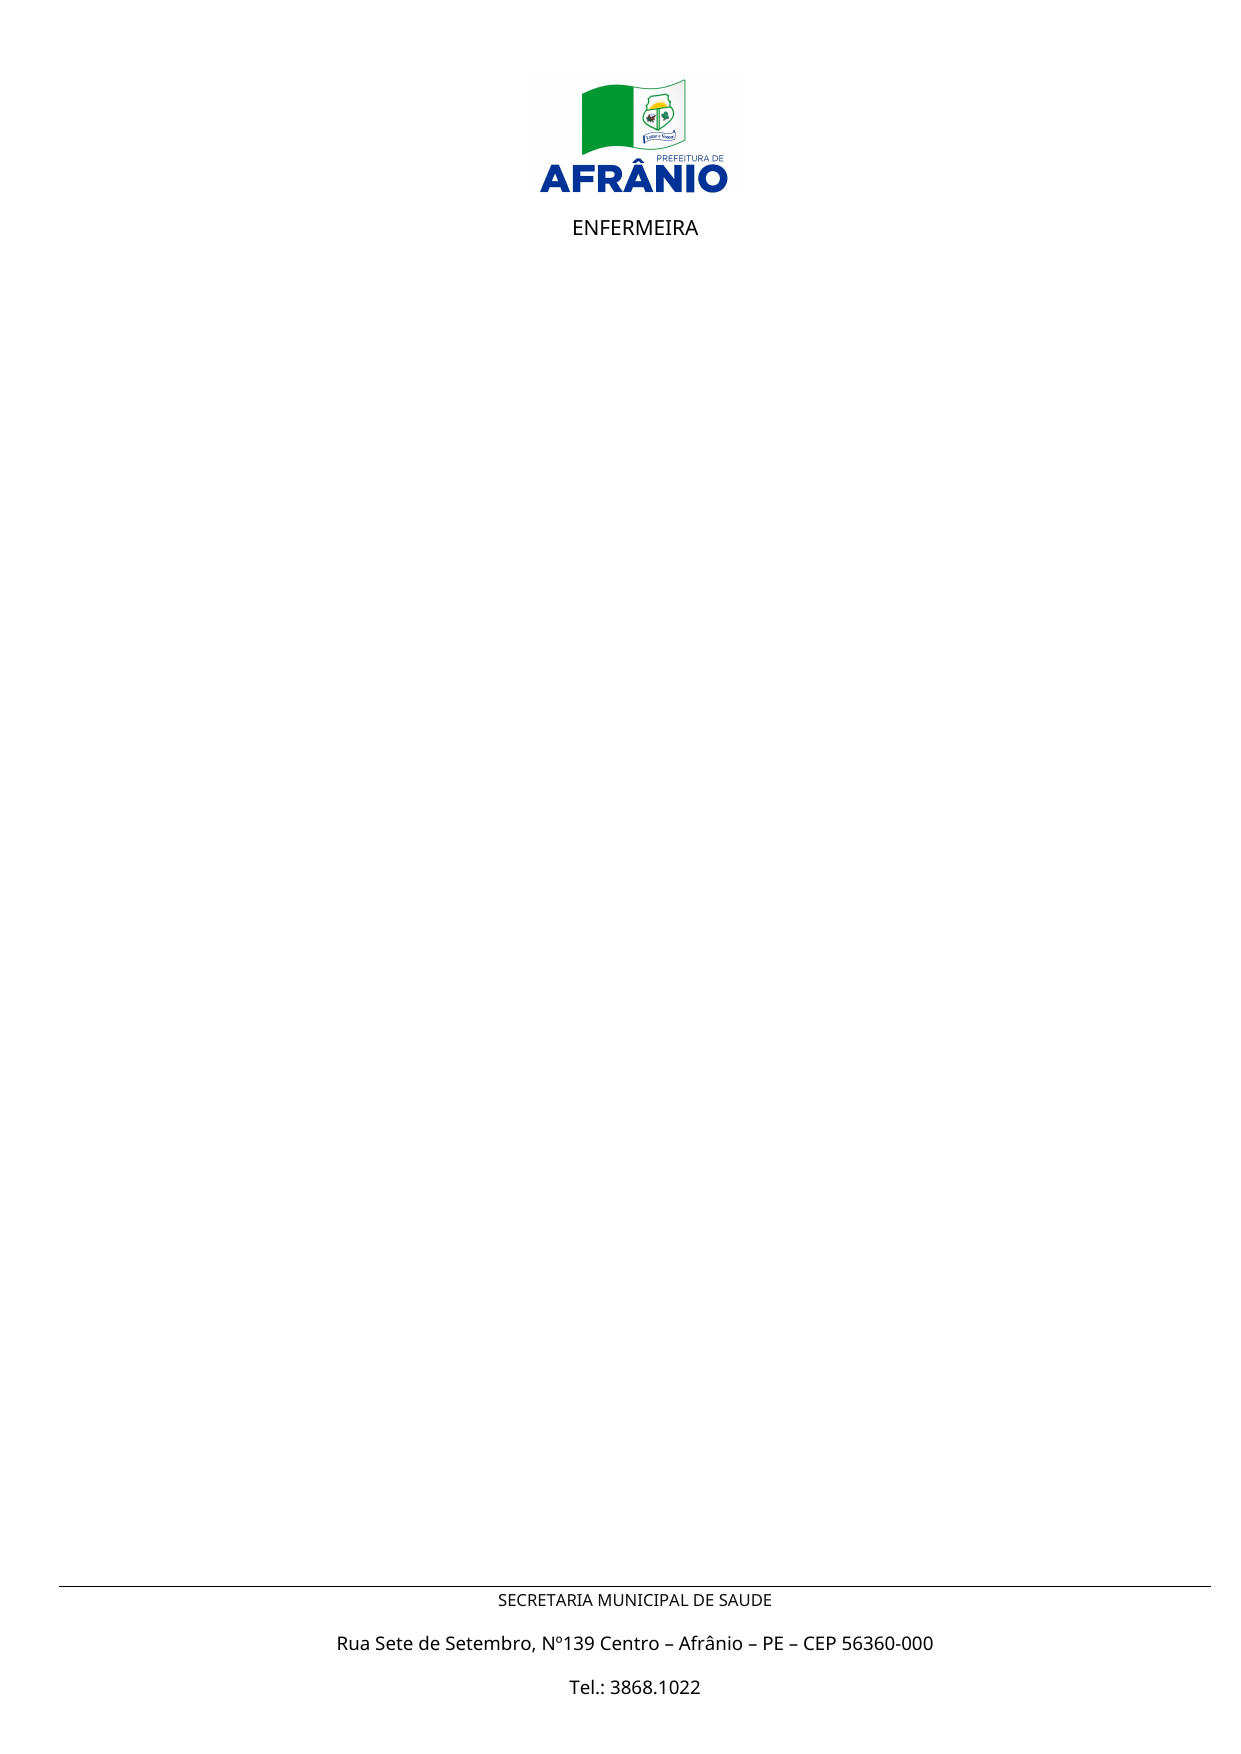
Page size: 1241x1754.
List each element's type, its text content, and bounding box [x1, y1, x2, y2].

picture [527, 73, 743, 194]
text ENFERMEIRA [59, 213, 1211, 241]
